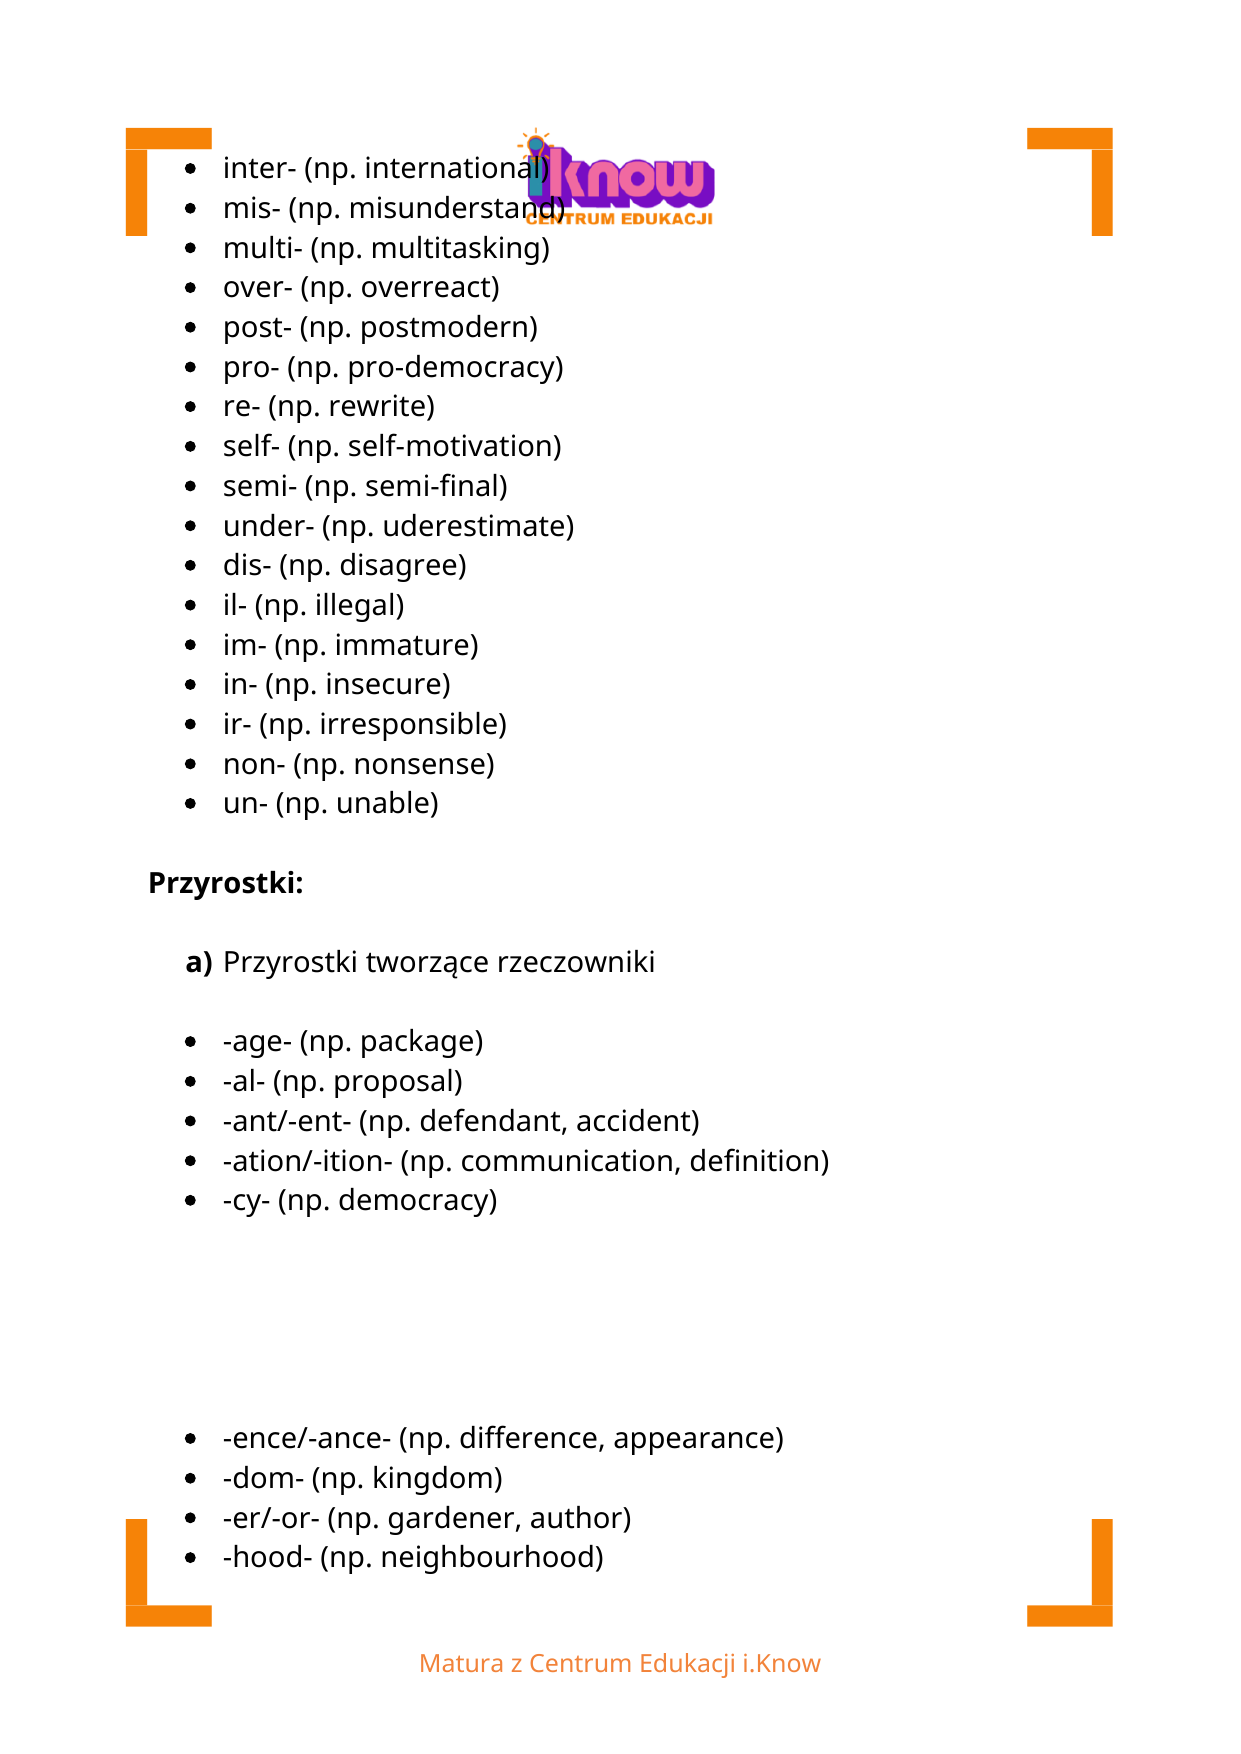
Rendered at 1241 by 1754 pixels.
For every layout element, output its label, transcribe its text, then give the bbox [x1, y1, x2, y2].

list im- (np. immature) [185, 624, 1093, 663]
list -cy- (np. democracy) [185, 1179, 1093, 1219]
list -ation/-ition- (np. communication, definition) [185, 1140, 1093, 1179]
list non- (np. nonsense) [185, 743, 1093, 783]
list pro- (np. pro-democracy) [185, 346, 1093, 386]
list over- (np. overreact) [185, 267, 1093, 306]
list in- (np. insecure) [185, 663, 1093, 703]
text Przyrostki: [148, 862, 1093, 902]
list -ant/-ent- (np. defendant, accident) [185, 1100, 1093, 1140]
list inter- (np. international) [185, 148, 1093, 187]
list -age- (np. package) [185, 1021, 1093, 1060]
list ir- (np. irresponsible) [185, 703, 1093, 743]
list re- (np. rewrite) [185, 386, 1093, 425]
list il- (np. illegal) [185, 584, 1093, 624]
list dis- (np. disagree) [185, 544, 1093, 584]
list multi- (np. multitasking) [185, 227, 1093, 267]
list Przyrostki tworzące rzeczowniki [185, 941, 1093, 981]
list mis- (np. misunderstand) [185, 187, 1093, 227]
list -al- (np. proposal) [185, 1060, 1093, 1100]
list post- (np. postmodern) [185, 306, 1093, 346]
list -dom- (np. kingdom) [185, 1457, 1093, 1497]
list under- (np. uderestimate) [185, 505, 1093, 544]
list self- (np. self-motivation) [185, 425, 1093, 465]
list -ence/-ance- (np. difference, appearance) [185, 1418, 1093, 1457]
list -er/-or- (np. gardener, author) [185, 1497, 1093, 1537]
list un- (np. unable) [185, 783, 1093, 822]
list semi- (np. semi-final) [185, 465, 1093, 505]
list -hood- (np. neighbourhood) [185, 1537, 1093, 1576]
picture [2, 4, 1236, 1750]
